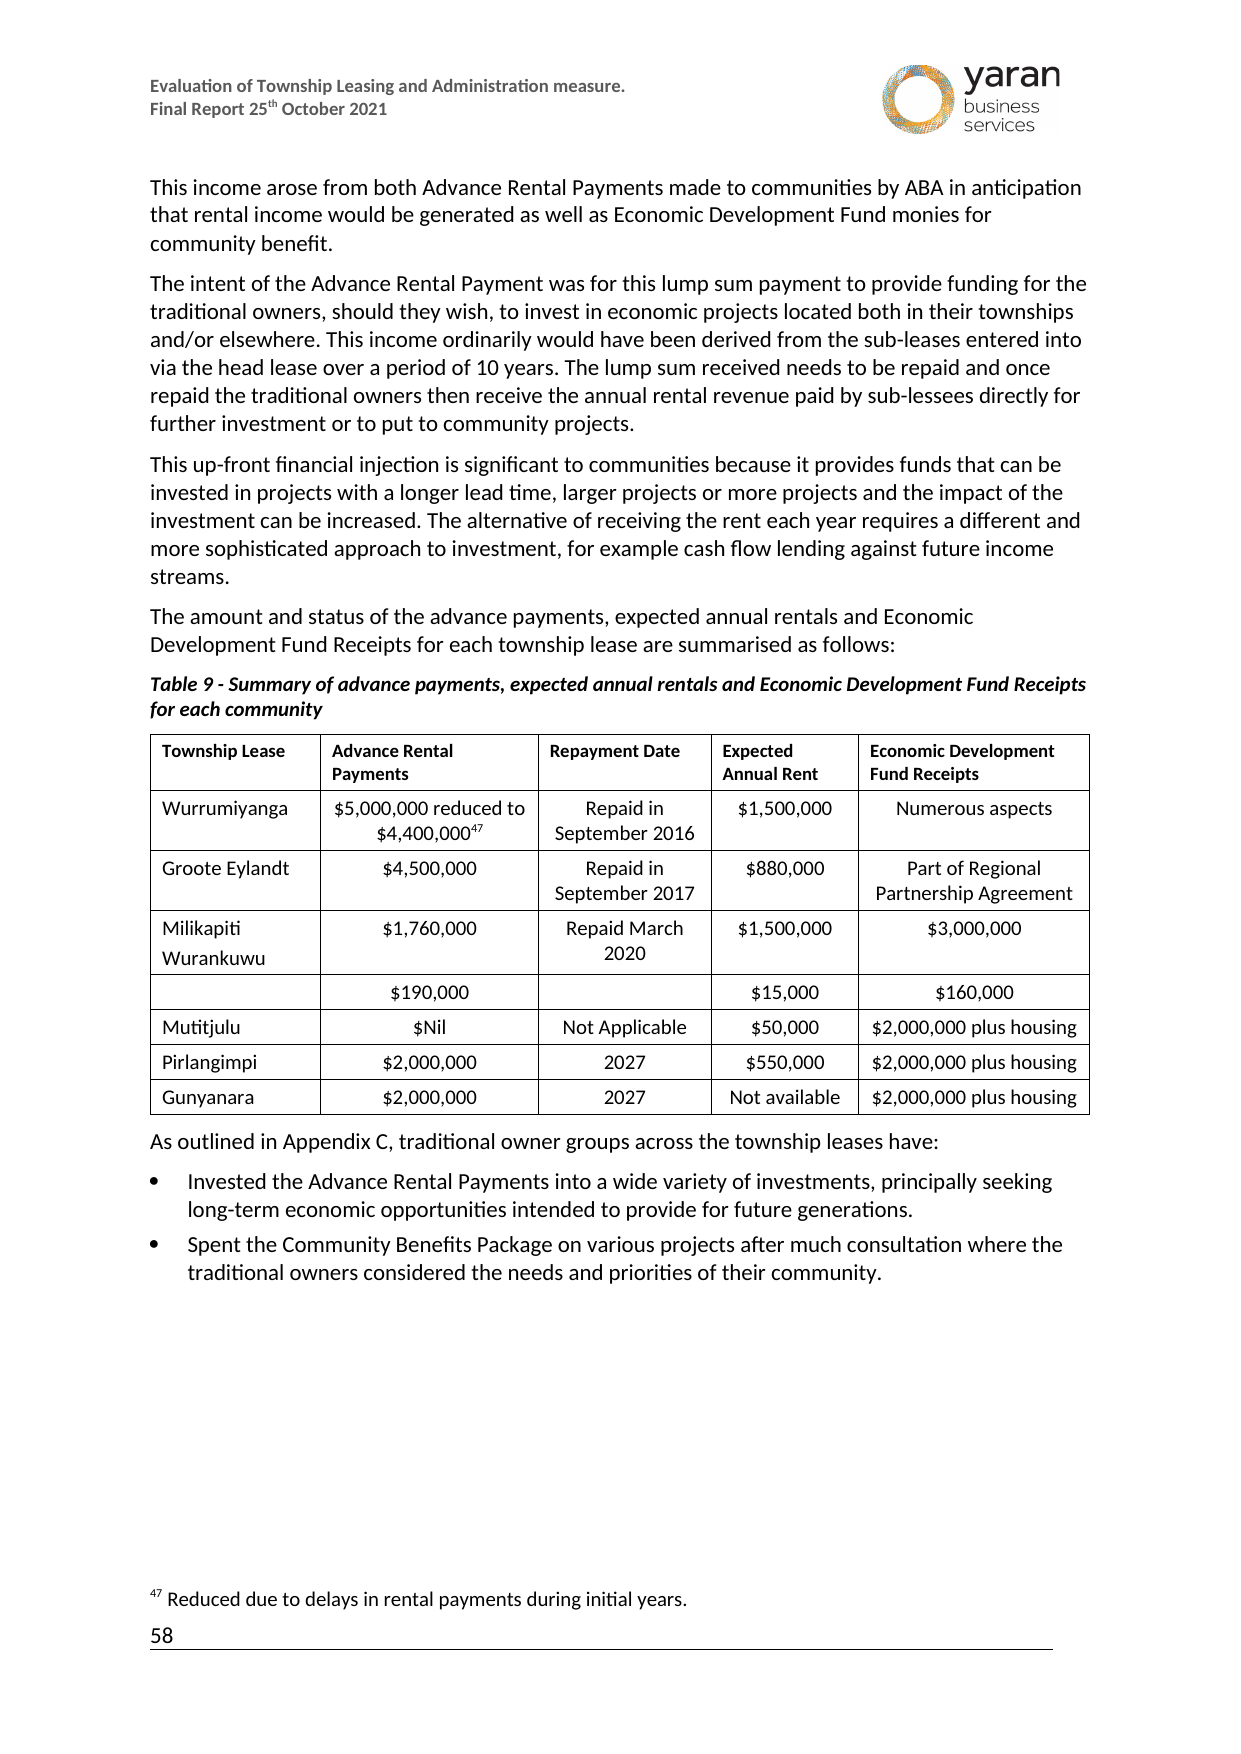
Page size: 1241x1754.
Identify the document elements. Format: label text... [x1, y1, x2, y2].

table_header Expected Annual Rent [712, 735, 858, 789]
table_cell Not available [712, 1080, 858, 1113]
table_cell Milikapiti Wurankuwu [151, 911, 320, 974]
table_header Economic Development Fund Receipts [859, 735, 1089, 789]
table_cell $2,000,000 plus housing [859, 1045, 1089, 1079]
text This up-front financial injection is significant to communities because it provides funds that can be invested in projects with a longer lead time, larger projects or more projects and the impact of the investment can be increased. The alternative of receiving the rent each year requires a different and more sophisticated approach to investment, for example cash flow lending against future income streams. [150, 450, 1090, 590]
table_cell Repaid in September 2017 [539, 851, 711, 910]
table_cell $1,500,000 [712, 791, 858, 850]
table_cell $2,000,000 [321, 1080, 538, 1113]
table_cell [151, 975, 320, 1009]
table_cell Gunyanara [151, 1080, 320, 1113]
table_cell $3,000,000 [859, 911, 1089, 974]
table_cell Part of Regional Partnership Agreement [859, 851, 1089, 910]
table_cell $1,760,000 [321, 911, 538, 974]
table_cell $880,000 [712, 851, 858, 910]
table_cell $550,000 [712, 1045, 858, 1079]
table_cell $2,000,000 plus housing [859, 1080, 1089, 1113]
table_cell 2027 [539, 1045, 711, 1079]
table_cell 2027 [539, 1080, 711, 1113]
table_cell $4,500,000 [321, 851, 538, 910]
picture [882, 65, 1060, 134]
table_cell Repaid in September 2016 [539, 791, 711, 850]
table_cell Not Applicable [539, 1010, 711, 1044]
list Invested the Advance Rental Payments into a wide variety of investments, principally seeking long-term economic opportunities intended to provide for future generations. [150, 1167, 1090, 1223]
table_cell $50,000 [712, 1010, 858, 1044]
table_cell $15,000 [712, 975, 858, 1009]
table_header Repayment Date [539, 735, 711, 789]
table_cell Mutitjulu [151, 1010, 320, 1044]
table_cell $Nil [321, 1010, 538, 1044]
text Table 9 - Summary of advance payments, expected annual rentals and Economic Development Fund Receipts for each community [150, 671, 1090, 722]
table_cell Numerous aspects [859, 791, 1089, 850]
table_cell $1,500,000 [712, 911, 858, 974]
list Spent the Community Benefits Package on various projects after much consultation where the traditional owners considered the needs and priorities of their community. [150, 1230, 1090, 1286]
table_cell $5,000,000 reduced to $4,400,000 [321, 791, 538, 850]
text The amount and status of the advance payments, expected annual rentals and Economic Development Fund Receipts for each township lease are summarised as follows: [150, 602, 1090, 658]
table_cell Pirlangimpi [151, 1045, 320, 1079]
table_header Township Lease [151, 735, 320, 789]
text As outlined in Appendix C, traditional owner groups across the township leases have: [150, 1127, 1090, 1155]
table_cell [539, 975, 711, 1009]
table_cell $160,000 [859, 975, 1089, 1009]
table_header Advance Rental Payments [321, 735, 538, 789]
table_cell Wurrumiyanga [151, 791, 320, 850]
text The intent of the Advance Rental Payment was for this lump sum payment to provide funding for the traditional owners, should they wish, to invest in economic projects located both in their townships and/or elsewhere. This income ordinarily would have been derived from the sub-leases entered into via the head lease over a period of 10 years. The lump sum received needs to be repaid and once repaid the traditional owners then receive the annual rental revenue paid by sub-lessees directly for further investment or to put to community projects. [150, 269, 1090, 437]
table_cell $190,000 [321, 975, 538, 1009]
table_cell Groote Eylandt [151, 851, 320, 910]
table_cell Repaid March 2020 [539, 911, 711, 974]
table_cell $2,000,000 plus housing [859, 1010, 1089, 1044]
table_cell $2,000,000 [321, 1045, 538, 1079]
text This income arose from both Advance Rental Payments made to communities by ABA in anticipation that rental income would be generated as well as Economic Development Fund monies for community benefit. [150, 173, 1090, 257]
